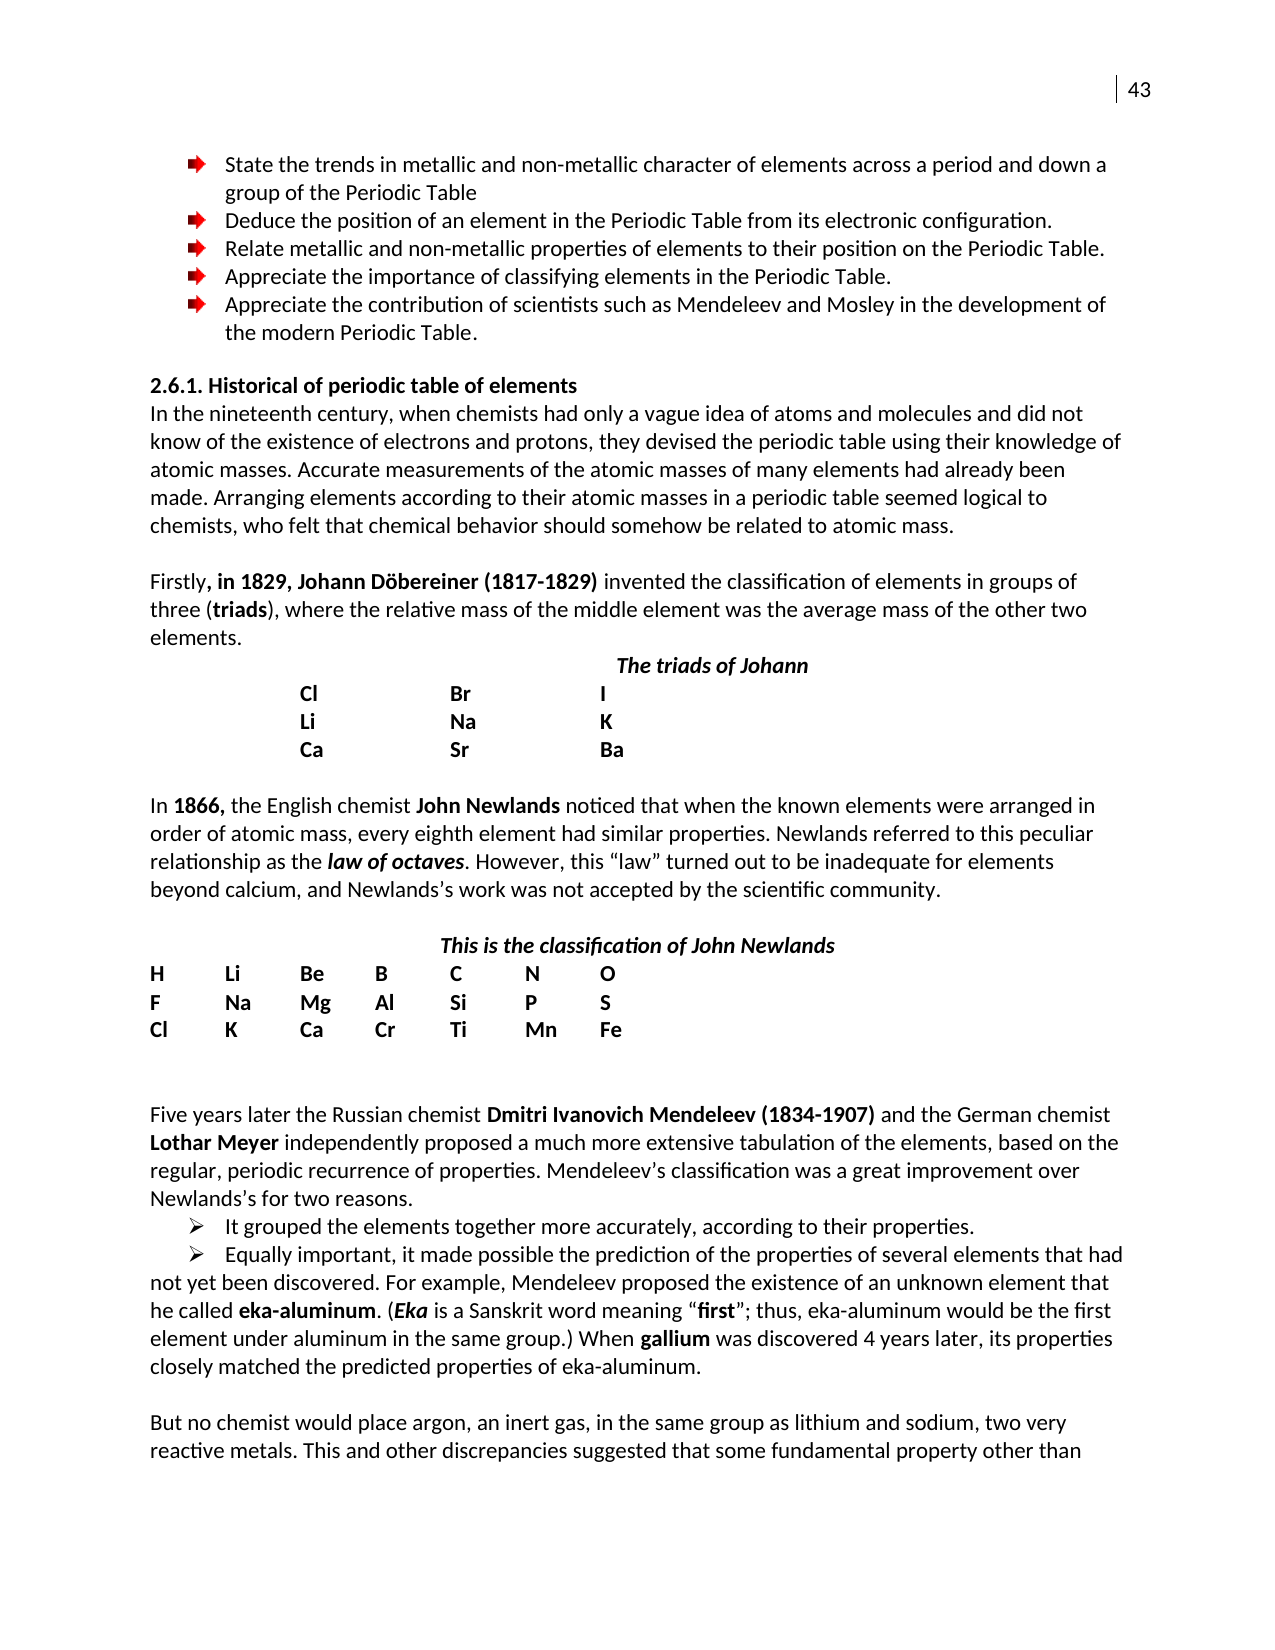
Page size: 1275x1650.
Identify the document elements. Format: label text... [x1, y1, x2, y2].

list Equally important, it made possible the prediction of the properties of several elements that had not yet been discovered. For example, Mendeleev proposed the existence of an unknown element that he called eka-aluminum. (Eka is a Sanskrit word meaning “first”; thus, eka-aluminum would be the first element under aluminum in the same group.) When gallium was discovered 4 years later, its properties closely matched the predicted properties of eka-aluminum. [150, 1240, 1125, 1380]
text Cl Br I [225, 679, 1125, 707]
picture [188, 211, 206, 229]
text Ca Sr Ba [225, 735, 1125, 763]
text F Na Mg Al Si P S [150, 988, 1125, 1016]
text Li Na K [225, 707, 1125, 735]
list State the trends in metallic and non-metallic character of elements across a period and down a group of the Periodic Table [187, 150, 1125, 206]
list Appreciate the contribution of scientists such as Mendeleev and Mosley in the development of the modern Periodic Table. [187, 290, 1125, 346]
text Cl K Ca Cr Ti Mn Fe [150, 1016, 1125, 1044]
list It grouped the elements together more accurately, according to their properties. [187, 1212, 1125, 1240]
text In 1866, the English chemist John Newlands noticed that when the known elements were arranged in order of atomic mass, every eighth element had similar properties. Newlands referred to this peculiar relationship as the law of octaves. However, this “law” turned out to be inadequate for elements beyond calcium, and Newlands’s work was not accepted by the scientific community. [150, 791, 1125, 903]
picture [188, 239, 206, 257]
picture [188, 295, 206, 313]
list Deduce the position of an element in the Periodic Table from its electronic configuration. [187, 206, 1125, 234]
list Relate metallic and non-metallic properties of elements to their position on the Periodic Table. [187, 234, 1125, 262]
text Five years later the Russian chemist Dmitri Ivanovich Mendeleev (1834-1907) and the German chemist Lothar Meyer independently proposed a much more extensive tabulation of the elements, based on the regular, periodic recurrence of properties. Mendeleev’s classification was a great improvement over Newlands’s for two reasons. [150, 1100, 1125, 1212]
picture [188, 155, 206, 173]
text Firstly, in 1829, Johann Döbereiner (1817-1829) invented the classification of elements in groups of three (triads), where the relative mass of the middle element was the average mass of the other two elements. [150, 567, 1125, 651]
list Appreciate the importance of classifying elements in the Periodic Table. [187, 262, 1125, 290]
text H Li Be B C N O [150, 959, 1125, 988]
text 2.6.1. Historical of periodic table of elements [150, 371, 1125, 399]
text In the nineteenth century, when chemists had only a vague idea of atoms and molecules and did not know of the existence of electrons and protons, they devised the periodic table using their knowledge of atomic masses. Accurate measurements of the atomic masses of many elements had already been made. Arranging elements according to their atomic masses in a periodic table seemed logical to chemists, who felt that chemical behavior should somehow be related to atomic mass. [150, 399, 1125, 539]
picture [188, 267, 206, 285]
text The triads of Johann [225, 651, 1125, 679]
text This is the classification of John Newlands [150, 932, 1125, 959]
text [150, 1408, 1125, 1464]
